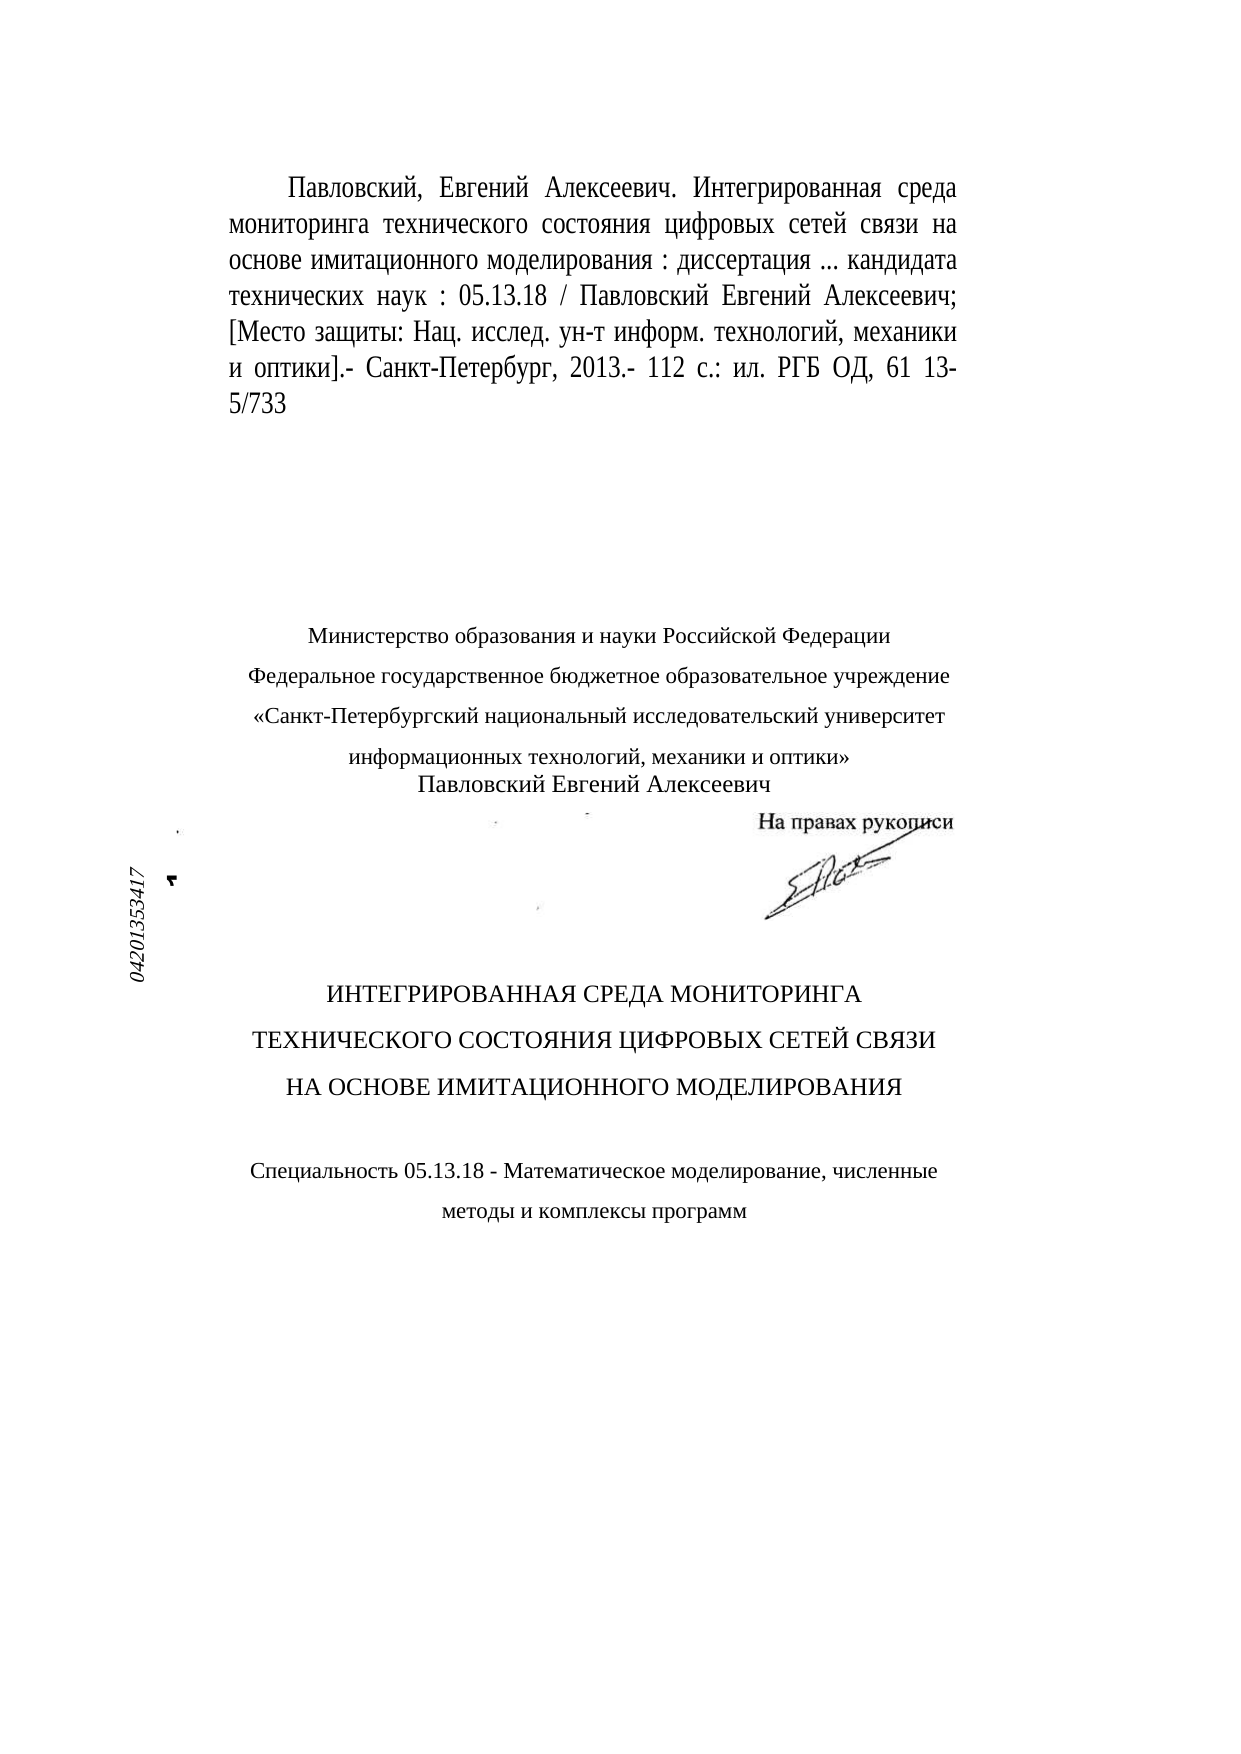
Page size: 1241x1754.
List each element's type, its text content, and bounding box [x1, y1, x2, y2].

text Павловский, Евгений Алексеевич. Интегрированная среда мониторинга технического состояния цифровых сетей связи на основе имитационного моделирования : диссертация ... кандидата технических наук : 05.13.18 / Павловский Евгений Алексеевич; [Место защиты: Нац. исслед. ун-т информ. технологий, механики и оптики].- Санкт-Петербург, 2013.- 112 с.: ил. РГБ ОД, 61 13-5/733 [228, 168, 958, 420]
text Министерство образования и науки Российской Федерации Федеральное государственное бюджетное образовательное учреждение «Санкт-Петербургский национальный исследовательский университет информационных технологий, механики и оптики» [241, 611, 958, 772]
picture [176, 812, 955, 921]
text Специальность 05.13.18 - Математическое моделирование, численные методы и комплексы программ [231, 1146, 958, 1227]
text Павловский Евгений Алексеевич [231, 772, 958, 797]
text ИНТЕГРИРОВАННАЯ СРЕДА МОНИТОРИНГА ТЕХНИЧЕСКОГО СОСТОЯНИЯ ЦИФРОВЫХ СЕТЕЙ СВЯЗИ НА ОСНОВЕ ИМИТАЦИОННОГО МОДЕЛИРОВАНИЯ [231, 843, 958, 1104]
